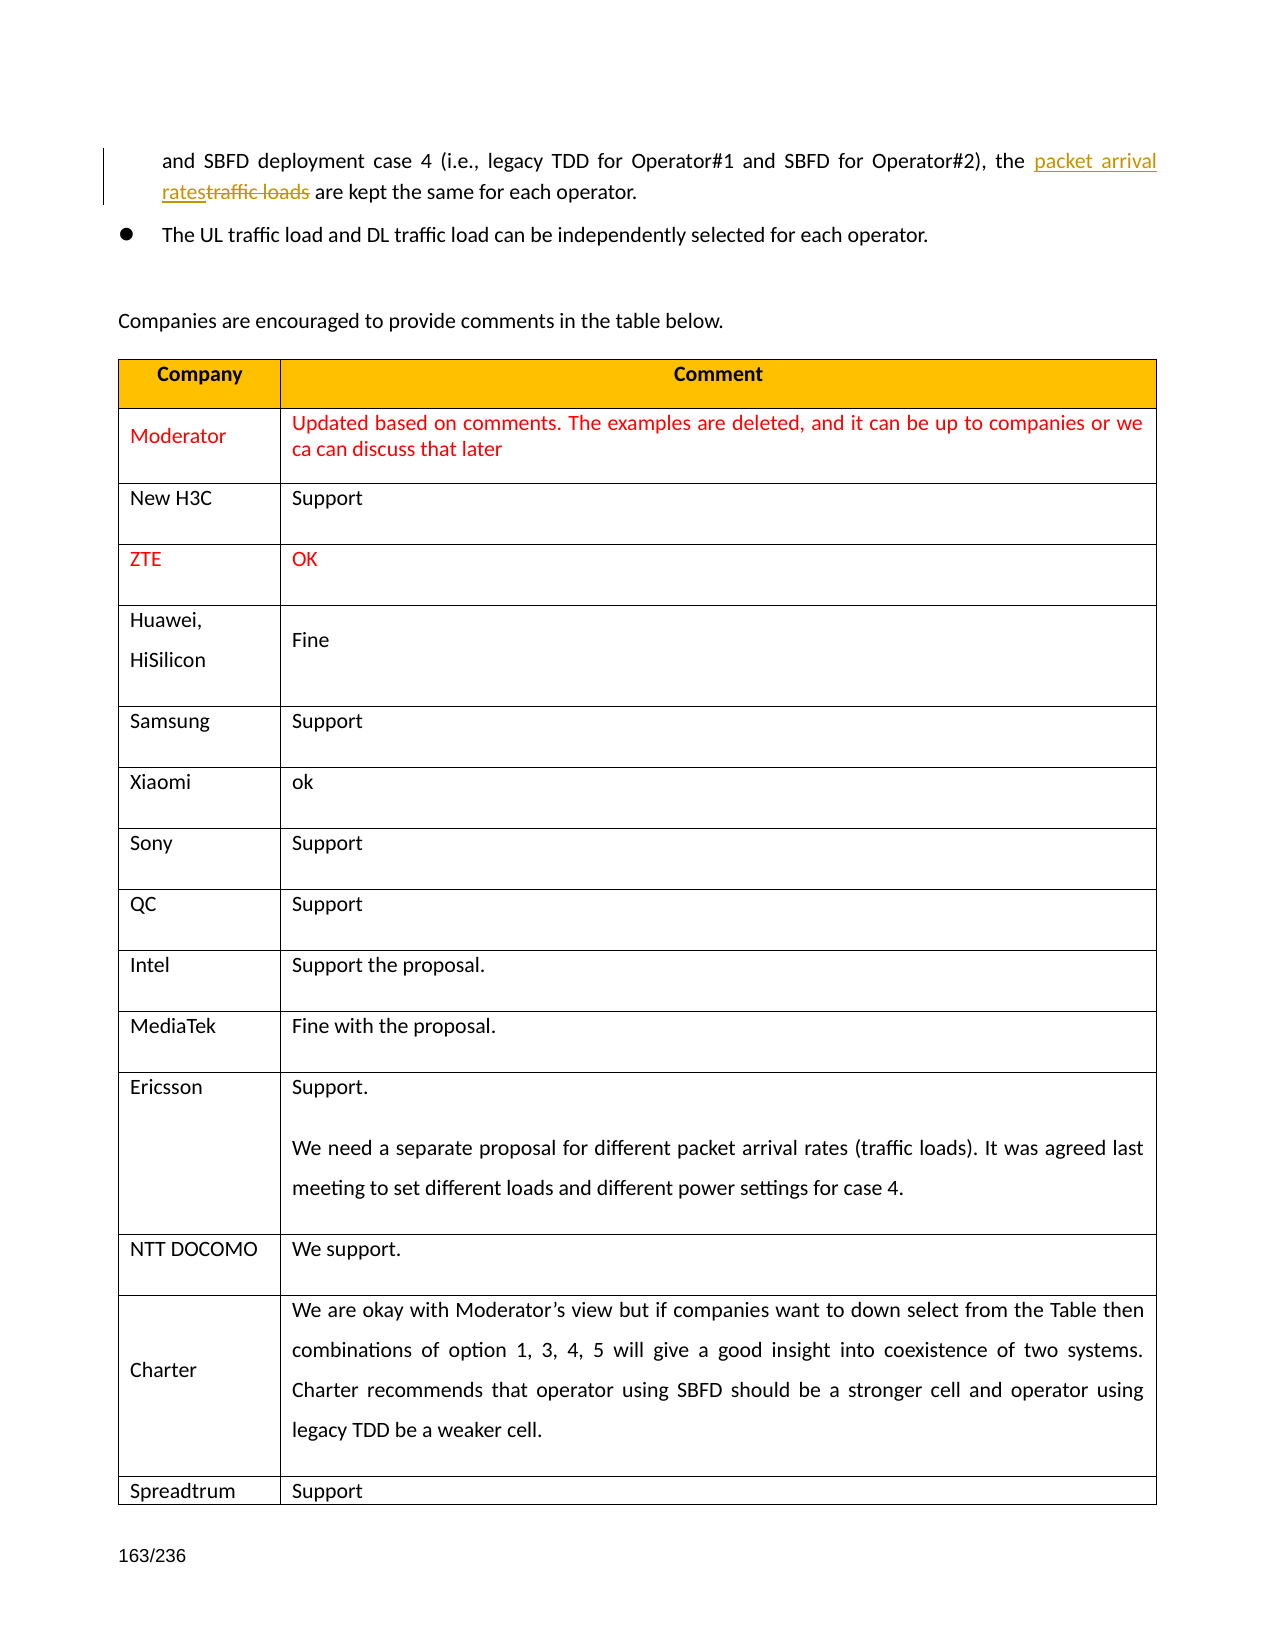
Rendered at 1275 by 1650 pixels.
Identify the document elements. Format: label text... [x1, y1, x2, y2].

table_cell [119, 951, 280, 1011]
list The UL traffic load and DL traffic load can be independently selected for each operator. [118, 221, 1157, 248]
text Companies are encouraged to provide comments in the table below. [118, 308, 1157, 334]
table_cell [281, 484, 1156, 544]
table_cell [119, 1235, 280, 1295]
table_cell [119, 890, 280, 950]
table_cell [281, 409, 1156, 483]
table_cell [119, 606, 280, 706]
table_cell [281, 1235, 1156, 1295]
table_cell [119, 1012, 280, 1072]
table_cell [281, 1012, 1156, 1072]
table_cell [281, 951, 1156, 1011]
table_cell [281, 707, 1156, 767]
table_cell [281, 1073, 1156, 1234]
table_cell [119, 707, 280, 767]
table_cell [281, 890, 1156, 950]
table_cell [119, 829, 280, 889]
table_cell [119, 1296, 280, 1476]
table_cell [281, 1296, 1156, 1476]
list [118, 148, 1157, 205]
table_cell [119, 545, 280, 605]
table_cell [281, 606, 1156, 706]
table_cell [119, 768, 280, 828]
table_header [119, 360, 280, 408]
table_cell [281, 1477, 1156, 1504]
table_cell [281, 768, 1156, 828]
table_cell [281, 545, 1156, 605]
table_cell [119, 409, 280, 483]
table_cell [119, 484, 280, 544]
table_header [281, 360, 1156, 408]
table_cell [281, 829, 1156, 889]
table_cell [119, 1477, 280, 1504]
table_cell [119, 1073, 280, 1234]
